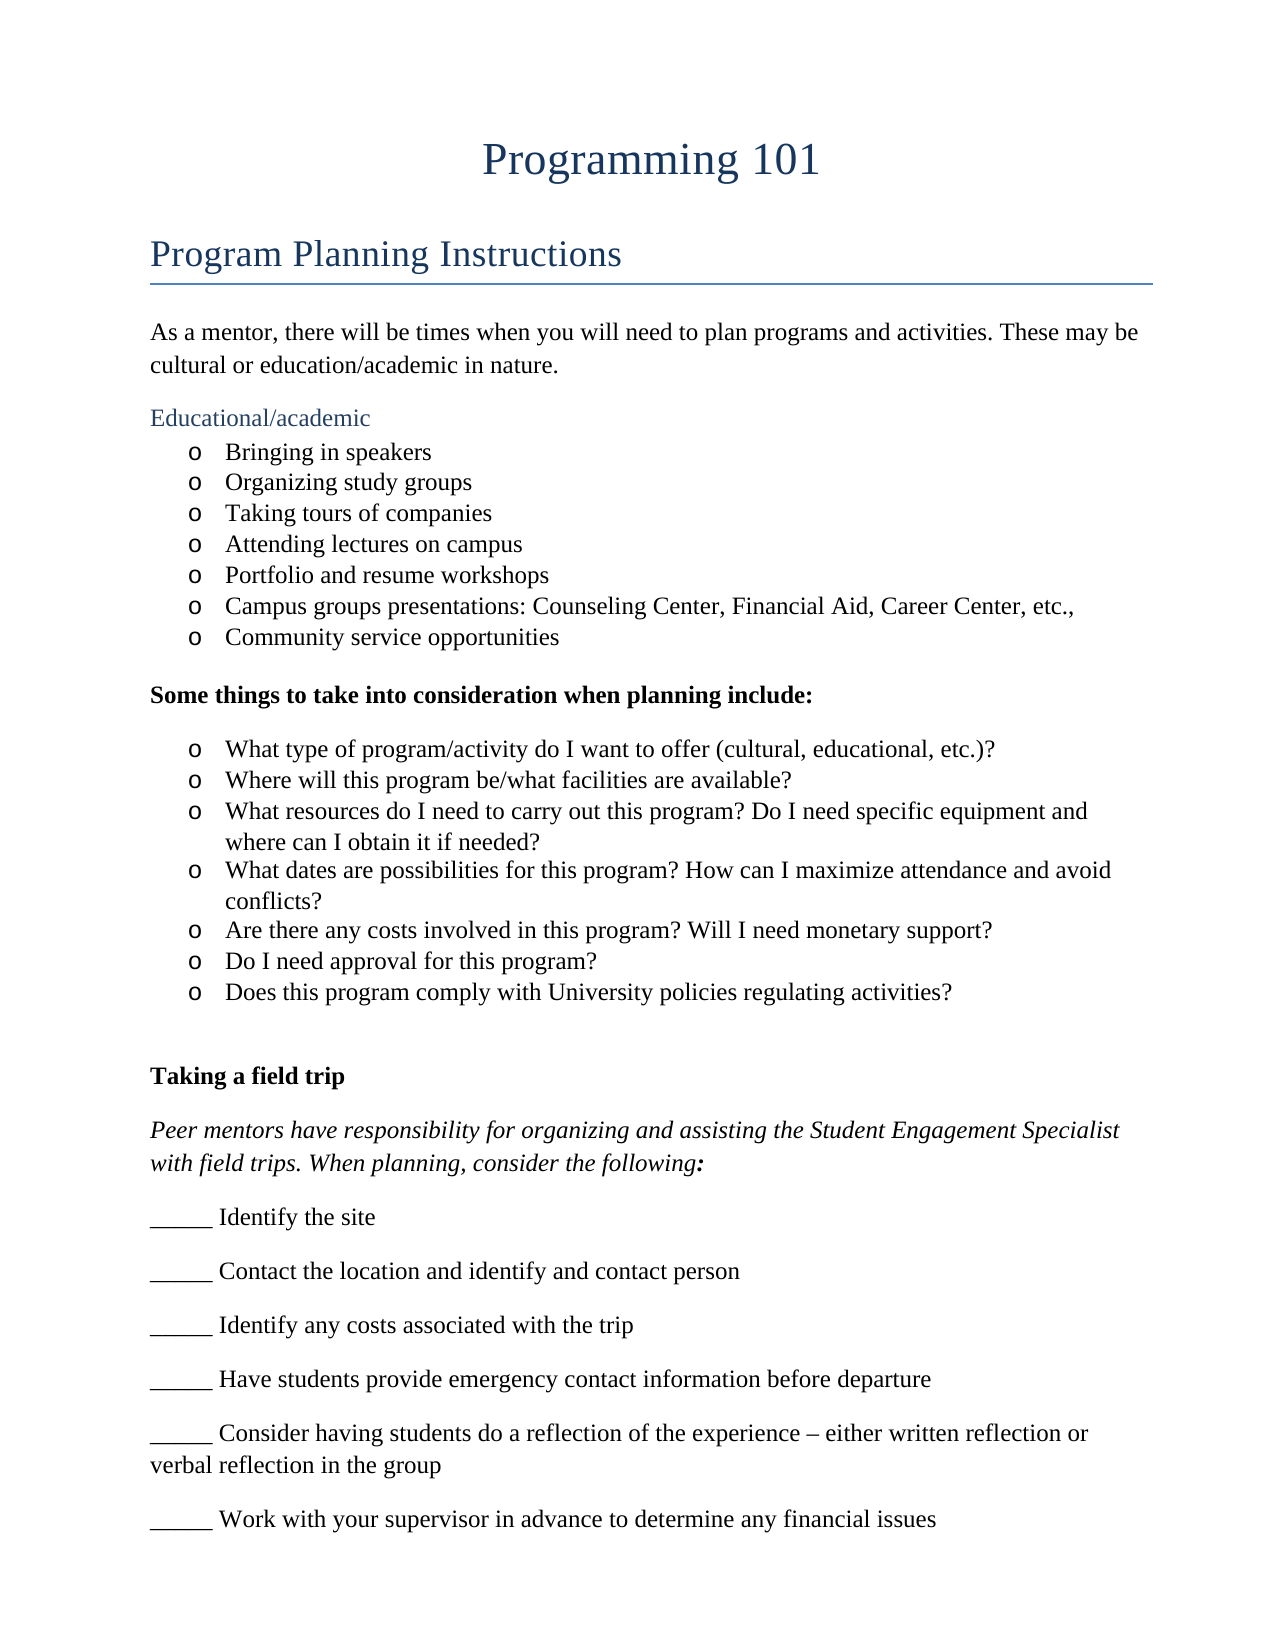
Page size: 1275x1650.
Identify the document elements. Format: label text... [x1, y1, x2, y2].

text _____ Identify the site [150, 1202, 1153, 1231]
list Bringing in speakers [187, 437, 1153, 467]
list Taking tours of companies [187, 498, 1153, 529]
text Some things to take into consideration when planning include: [150, 680, 1153, 709]
list Community service opportunities [187, 622, 1153, 680]
text Taking a field trip [150, 1061, 1153, 1090]
text _____ Identify any costs associated with the trip [150, 1310, 1153, 1339]
list Attending lectures on campus [187, 529, 1153, 560]
subtitle Educational/academic [150, 403, 1153, 432]
list Campus groups presentations: Counseling Center, Financial Aid, Career Center, etc., [187, 591, 1153, 622]
list Do I need approval for this program? [187, 946, 1153, 977]
text As a mentor, there will be times when you will need to plan programs and activities. These may be cultural or education/academic in nature. [150, 317, 1153, 378]
list What type of program/activity do I want to offer (cultural, educational, etc.)? [187, 734, 1153, 765]
text _____ Work with your supervisor in advance to determine any financial issues [150, 1504, 1153, 1533]
text _____ Contact the location and identify and contact person [150, 1256, 1153, 1285]
title Program Planning Instructions [150, 232, 1153, 283]
list Organizing study groups [187, 467, 1153, 498]
text _____ Have students provide emergency contact information before departure [150, 1364, 1153, 1392]
text Peer mentors have responsibility for organizing and assisting the Student Engagement Specialist with field trips. When planning, consider the following: [150, 1115, 1153, 1177]
list What dates are possibilities for this program? How can I maximize attendance and avoid conflicts? [187, 856, 1153, 915]
list Portfolio and resume workshops [187, 560, 1153, 591]
list Does this program comply with University policies regulating activities? [187, 977, 1153, 1008]
list Are there any costs involved in this program? Will I need monetary support? [187, 915, 1153, 946]
list What resources do I need to carry out this program? Do I need specific equipment and where can I obtain it if needed? [187, 796, 1153, 856]
list Where will this program be/what facilities are available? [187, 765, 1153, 796]
text _____ Consider having students do a reflection of the experience – either written reflection or verbal reflection in the group [150, 1418, 1153, 1479]
title Programming 101 [150, 131, 1153, 184]
